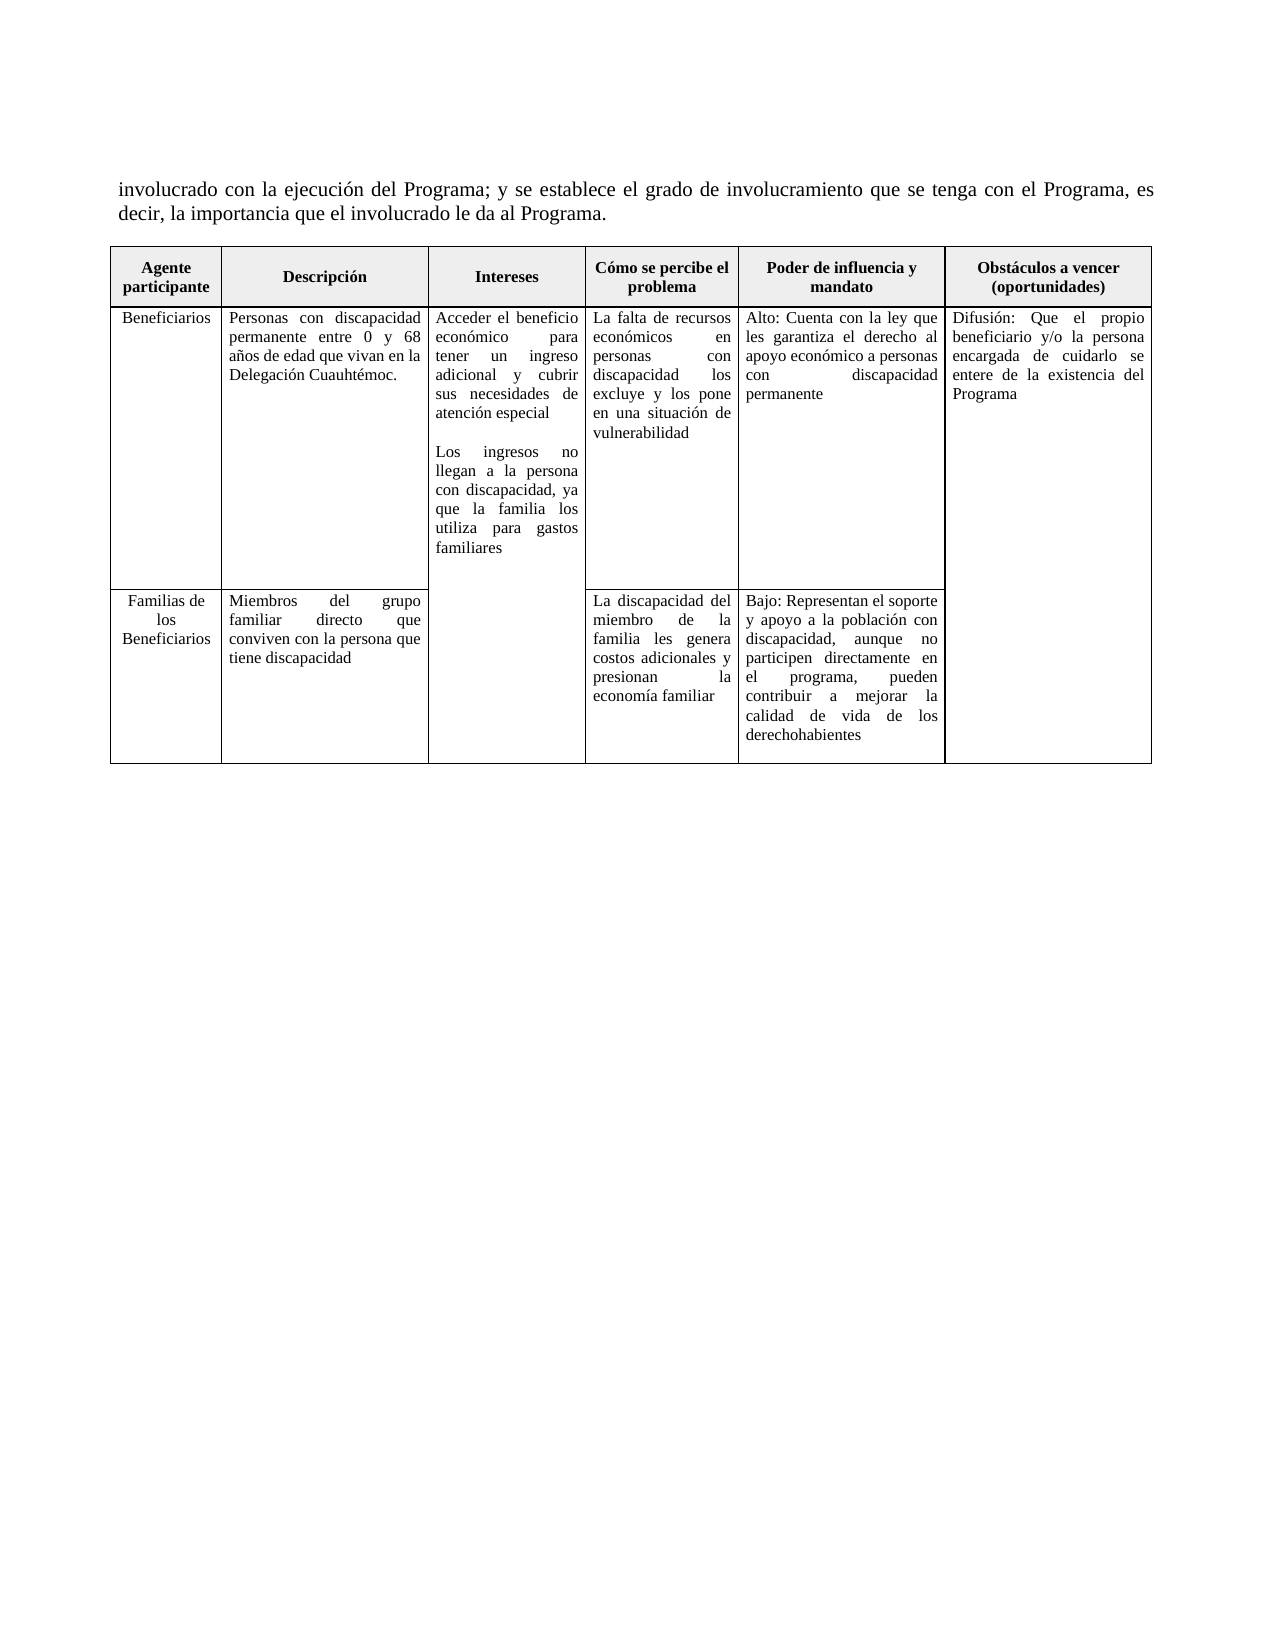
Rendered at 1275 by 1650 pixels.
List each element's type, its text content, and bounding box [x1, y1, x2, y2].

table_cell La discapacidad del miembro de la familia les genera costos adicionales y presionan la economía familiar [586, 590, 738, 763]
table_cell Beneficiarios [111, 308, 221, 589]
table_header Poder de influencia y mandato [739, 247, 944, 306]
table_header Descripción [222, 247, 428, 306]
table_cell Difusión: Que el propio beneficiario y/o la persona encargada de cuidarlo se entere de la existencia del Programa [946, 308, 1151, 763]
table_cell Alto: Cuenta con la ley que les garantiza el derecho al apoyo económico a personas con discapacidad permanente [739, 308, 944, 589]
table_cell Bajo: Representan el soporte y apoyo a la población con discapacidad, aunque no participen directamente en el programa, pueden contribuir a mejorar la calidad de vida de los derechohabientes [739, 590, 944, 763]
table_cell Miembros del grupo familiar directo que conviven con la persona que tiene discapacidad [222, 590, 428, 763]
table_header Agente participante [111, 247, 221, 306]
table_cell La falta de recursos económicos en personas con discapacidad los excluye y los pone en una situación de vulnerabilidad [586, 308, 738, 589]
table_header Cómo se percibe el problema [586, 247, 738, 306]
table_cell Familias de los Beneficiarios [111, 590, 221, 763]
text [118, 177, 1157, 225]
table_header Obstáculos a vencer (oportunidades) [946, 247, 1151, 306]
table_header Intereses [429, 247, 585, 306]
table_cell Acceder el beneficio económico para tener un ingreso adicional y cubrir sus necesidades de atención especial Los ingresos no llegan a la persona con discapacidad, ya que la familia los utiliza para gastos familiares [429, 308, 585, 763]
table_cell Personas con discapacidad permanente entre 0 y 68 años de edad que vivan en la Delegación Cuauhtémoc. [222, 308, 428, 589]
